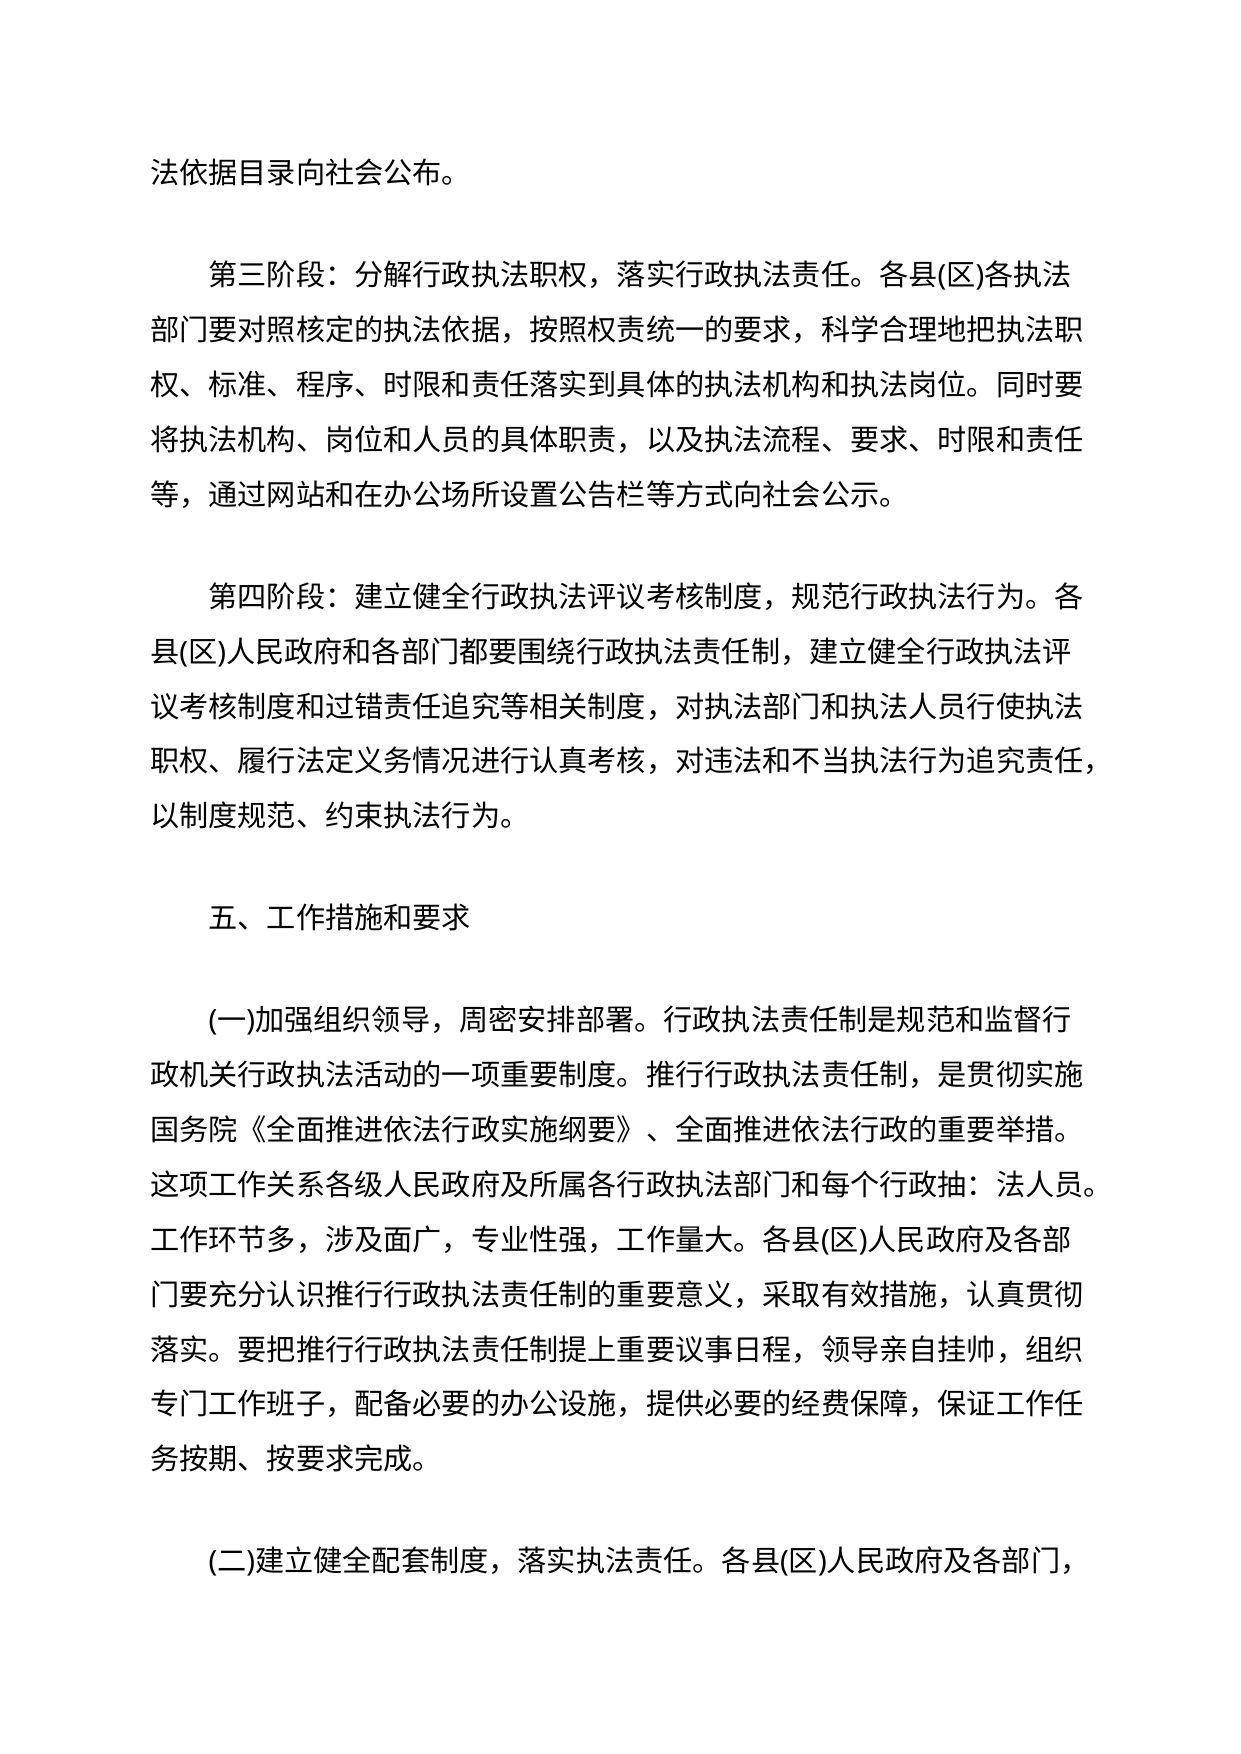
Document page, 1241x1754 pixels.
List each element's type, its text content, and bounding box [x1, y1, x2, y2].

text 第三阶段：分解行政执法职权，落实行政执法责任。各县(区)各执法部门要对照核定的执法依据，按照权责统一的要求，科学合理地把执法职权、标准、程序、时限和责任落实到具体的执法机构和执法岗位。同时要将执法机构、岗位和人员的具体职责，以及执法流程、要求、时限和责任等，通过网站和在办公场所设置公告栏等方式向社会公示。 [150, 252, 1090, 514]
text (一)加强组织领导，周密安排部署。行政执法责任制是规范和监督行政机关行政执法活动的一项重要制度。推行行政执法责任制，是贯彻实施国务院《全面推进依法行政实施纲要》、全面推进依法行政的重要举措。这项工作关系各级人民政府及所属各行政执法部门和每个行政抽：法人员。工作环节多，涉及面广，专业性强，工作量大。各县(区)人民政府及各部门要充分认识推行行政执法责任制的重要意义，采取有效措施，认真贯彻落实。要把推行行政执法责任制提上重要议事日程，领导亲自挂帅，组织专门工作班子，配备必要的办公设施，提供必要的经费保障，保证工作任务按期、按要求完成。 [150, 996, 1090, 1478]
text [150, 1538, 1090, 1580]
text 五、工作措施和要求 [150, 895, 1090, 937]
text 第四阶段：建立健全行政执法评议考核制度，规范行政执法行为。各县(区)人民政府和各部门都要围绕行政执法责任制，建立健全行政执法评议考核制度和过错责任追究等相关制度，对执法部门和执法人员行使执法职权、履行法定义务情况进行认真考核，对违法和不当执法行为追究责任，以制度规范、约束执法行为。 [150, 573, 1090, 835]
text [150, 150, 1090, 192]
